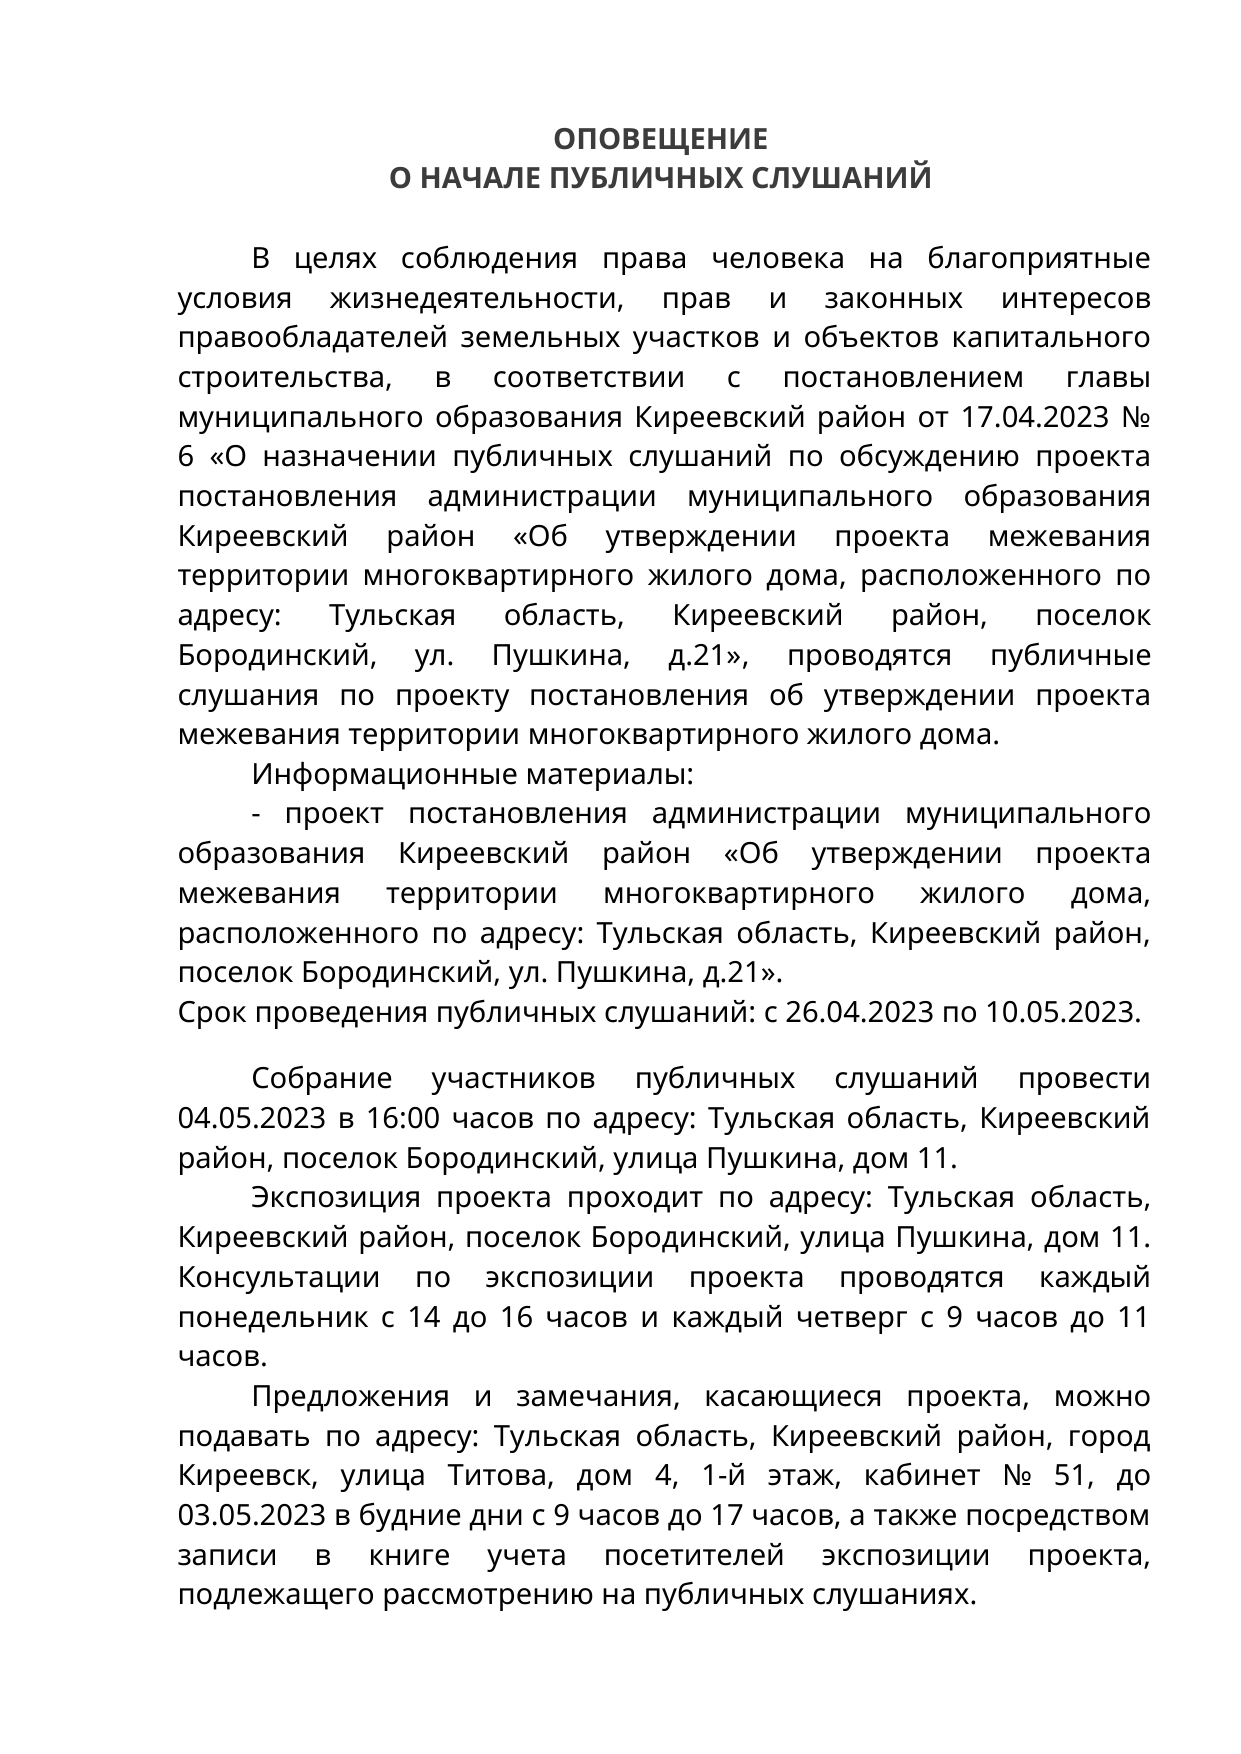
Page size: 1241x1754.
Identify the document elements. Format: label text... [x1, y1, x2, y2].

text Информационные материалы: [177, 753, 1152, 793]
text ОПОВЕЩЕНИЕ О НАЧАЛЕ ПУБЛИЧНЫХ СЛУШАНИЙ [177, 118, 1152, 197]
text - проект постановления администрации муниципального образования Киреевский район «Об утверждении проекта межевания территории многоквартирного жилого дома, расположенного по адресу: Тульская область, Киреевский район, поселок Бородинский, ул. Пушкина, д.21». [177, 793, 1152, 991]
text Срок проведения публичных слушаний: с 26.04.2023 по 10.05.2023. [177, 991, 1152, 1031]
text Собрание участников публичных слушаний провести 04.05.2023 в 16:00 часов по адресу: Тульская область, Киреевский район, поселок Бородинский, улица Пушкина, дом 11. [177, 1058, 1152, 1177]
text В целях соблюдения права человека на благоприятные условия жизнедеятельности, прав и законных интересов правообладателей земельных участков и объектов капитального строительства, в соответствии с постановлением главы муниципального образования Киреевский район от 17.04.2023 № 6 «О назначении публичных слушаний по обсуждению проекта постановления администрации муниципального образования Киреевский район «Об утверждении проекта межевания территории многоквартирного жилого дома, расположенного по адресу: Тульская область, Киреевский район, поселок Бородинский, ул. Пушкина, д.21», проводятся публичные слушания по проекту постановления об утверждении проекта межевания территории многоквартирного жилого дома. [177, 237, 1152, 753]
text Предложения и замечания, касающиеся проекта, можно подавать по адресу: Тульская область, Киреевский район, город Киреевск, улица Титова, дом 4, 1-й этаж, кабинет № 51, до 03.05.2023 в будние дни с 9 часов до 17 часов, а также посредством записи в книге учета посетителей экспозиции проекта, подлежащего рассмотрению на публичных слушаниях. [177, 1375, 1152, 1613]
text Экспозиция проекта проходит по адресу: Тульская область, Киреевский район, поселок Бородинский, улица Пушкина, дом 11. Консультации по экспозиции проекта проводятся каждый понедельник с 14 до 16 часов и каждый четверг с 9 часов до 11 часов. [177, 1177, 1152, 1375]
